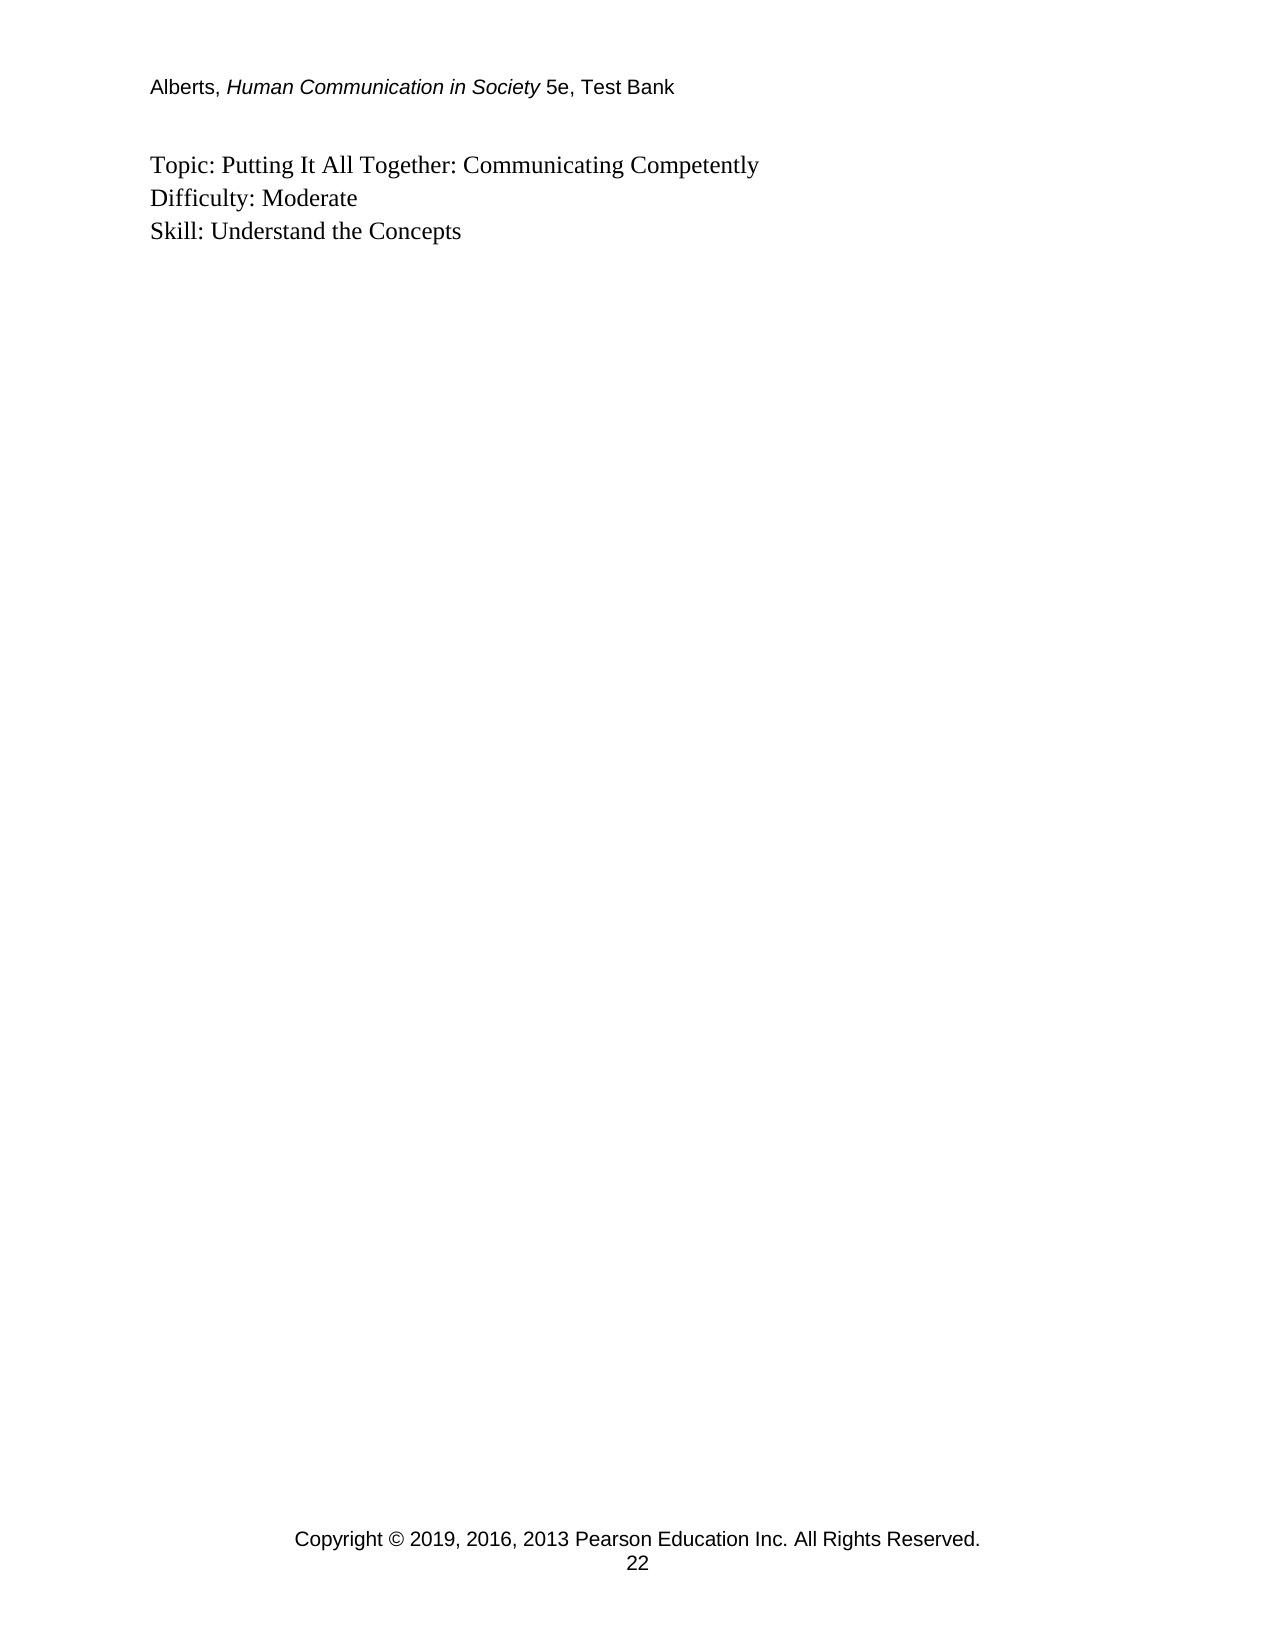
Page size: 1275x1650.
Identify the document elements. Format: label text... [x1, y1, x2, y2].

text Skill: Understand the Concepts [150, 216, 1125, 245]
text Difficulty: Moderate [150, 183, 1125, 212]
text Topic: Putting It All Together: Communicating Competently [150, 150, 1125, 179]
